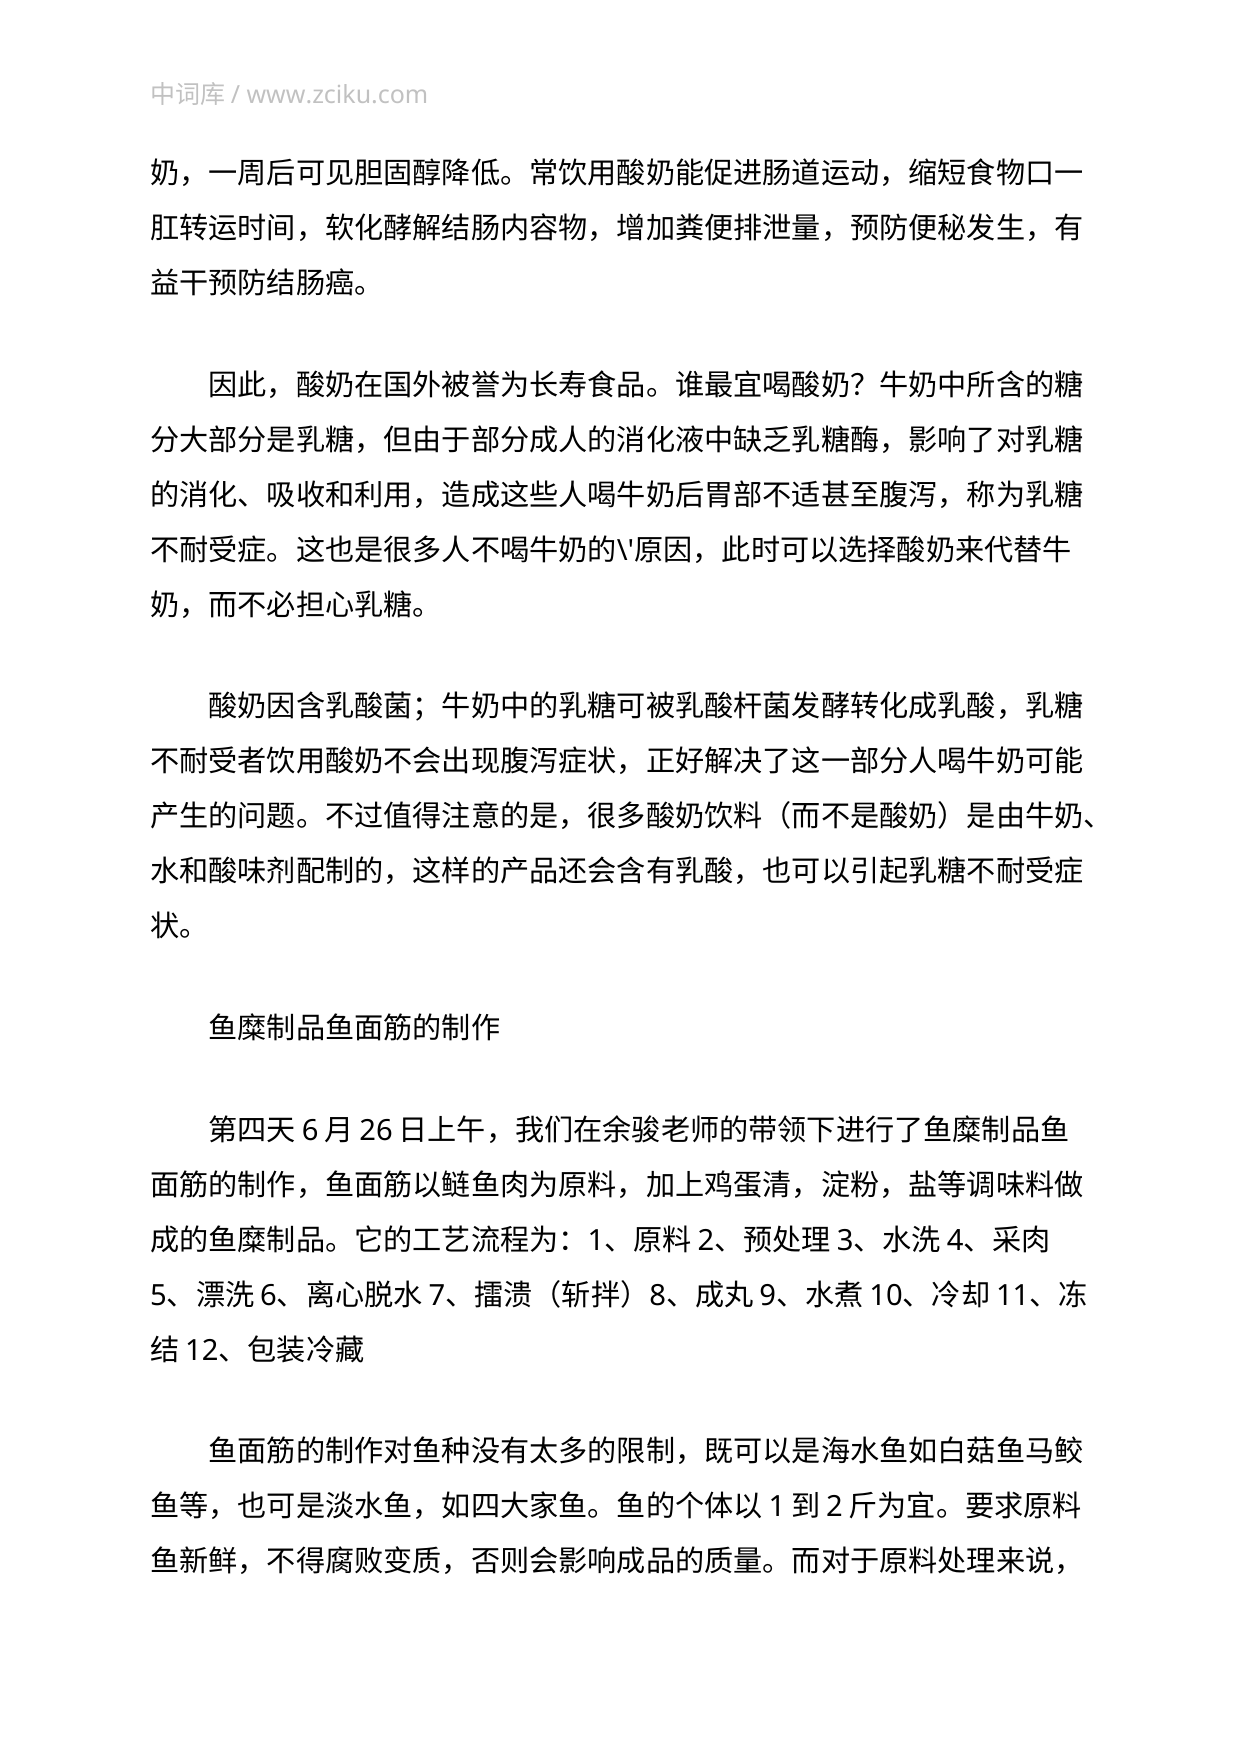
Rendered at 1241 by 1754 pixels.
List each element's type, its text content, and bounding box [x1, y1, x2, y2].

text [150, 150, 1090, 302]
text 第四天6月26日上午，我们在余骏老师的带领下进行了鱼糜制品鱼面筋的制作，鱼面筋以鲢鱼肉为原料，加上鸡蛋清，淀粉，盐等调味料做成的鱼糜制品。它的工艺流程为：1、原料2、预处理3、水洗4、采肉5、漂洗6、离心脱水7、擂溃（斩拌）8、成丸9、水煮10、冷却11、冻结12、包装冷藏 [150, 1106, 1090, 1368]
text 因此，酸奶在国外被誉为长寿食品。谁最宜喝酸奶？牛奶中所含的糖分大部分是乳糖，但由于部分成人的消化液中缺乏乳糖酶，影响了对乳糖的消化、吸收和利用，造成这些人喝牛奶后胃部不适甚至腹泻，称为乳糖不耐受症。这也是很多人不喝牛奶的\'原因，此时可以选择酸奶来代替牛奶，而不必担心乳糖。 [150, 362, 1090, 623]
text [150, 1428, 1090, 1580]
text 酸奶因含乳酸菌；牛奶中的乳糖可被乳酸杆菌发酵转化成乳酸，乳糖不耐受者饮用酸奶不会出现腹泻症状，正好解决了这一部分人喝牛奶可能产生的问题。不过值得注意的是，很多酸奶饮料（而不是酸奶）是由牛奶、水和酸味剂配制的，这样的产品还会含有乳酸，也可以引起乳糖不耐受症状。 [150, 683, 1090, 945]
text 鱼糜制品鱼面筋的制作 [150, 1004, 1090, 1047]
